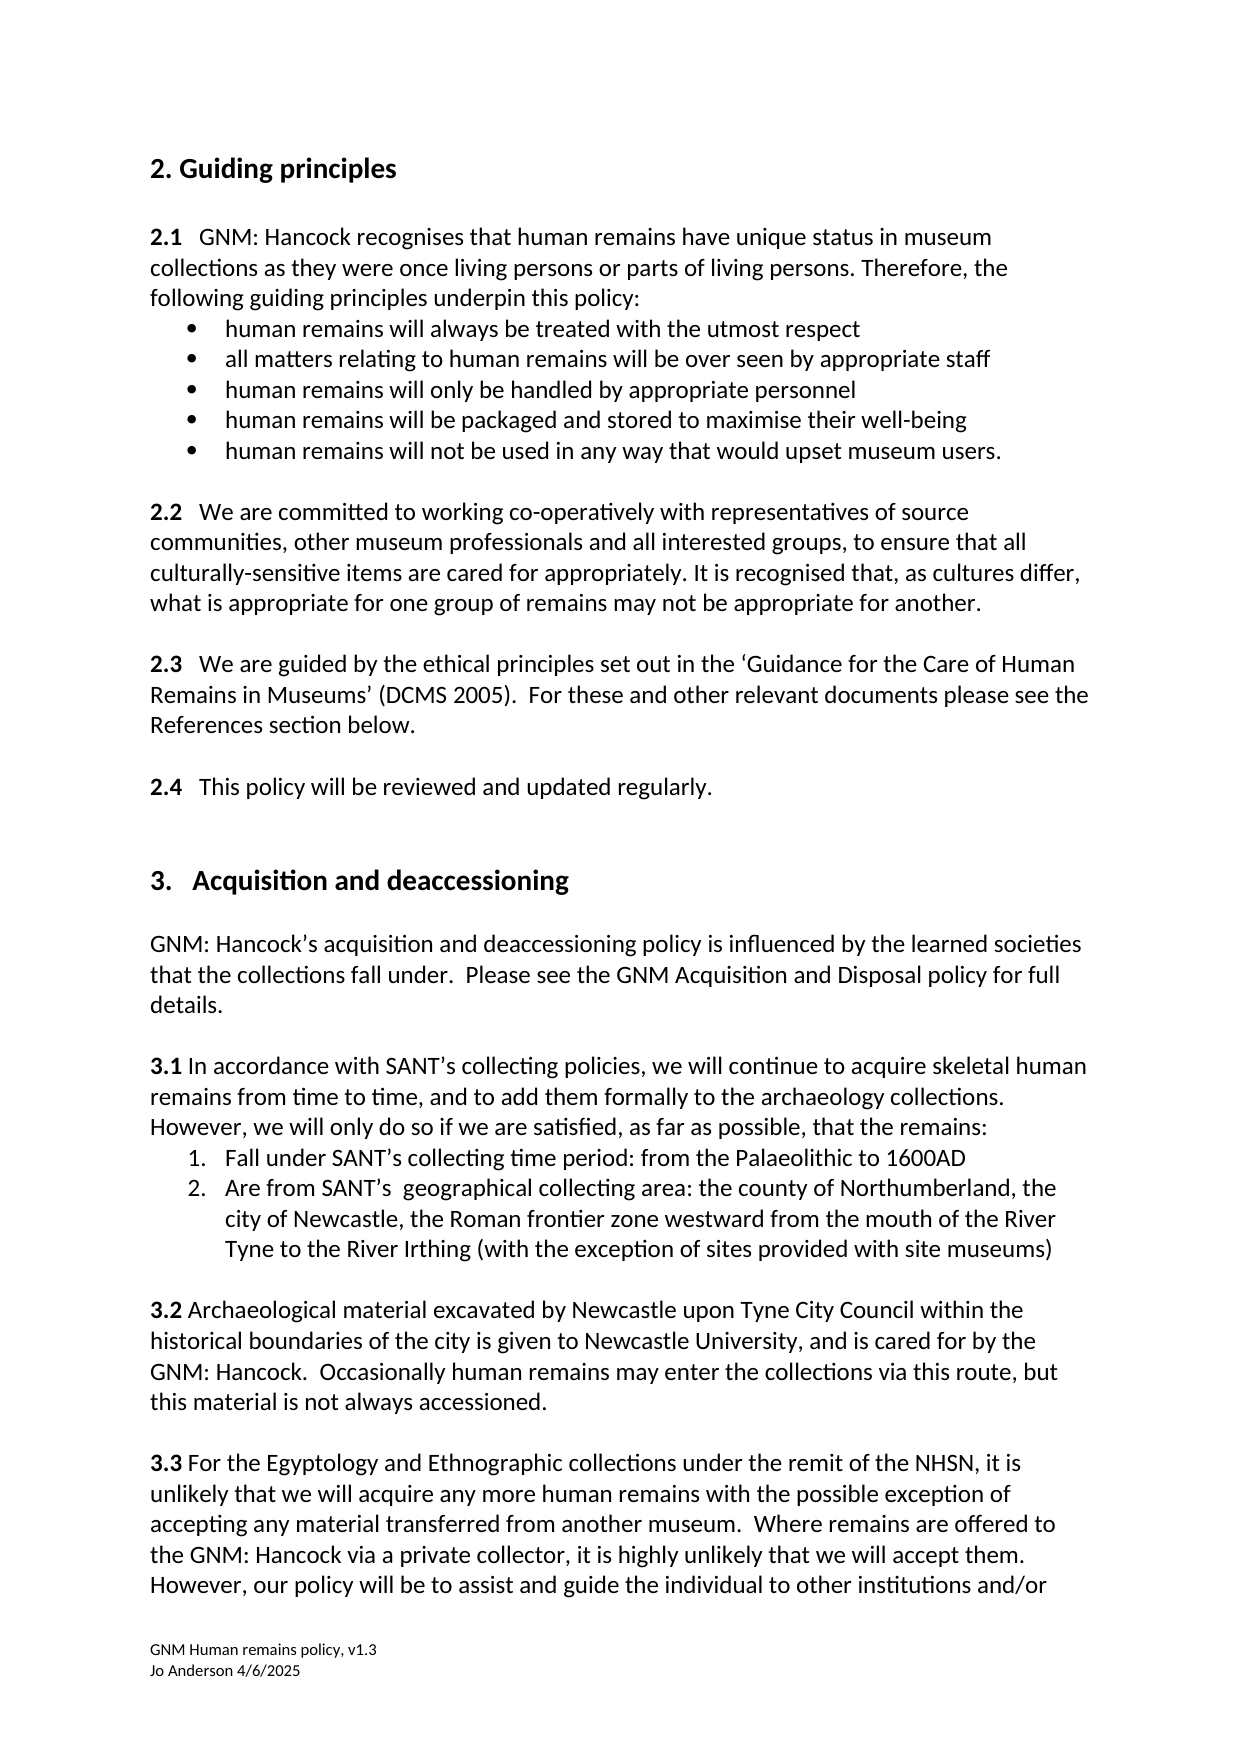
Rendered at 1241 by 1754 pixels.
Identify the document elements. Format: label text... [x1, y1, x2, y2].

text 2.3 We are guided by the ethical principles set out in the ‘Guidance for the Care of Human Remains in Museums’ (DCMS 2005). For these and other relevant documents please see the References section below. [150, 648, 1090, 740]
list human remains will always be treated with the utmost respect [187, 313, 1090, 343]
list human remains will only be handled by appropriate personnel [187, 374, 1090, 404]
list human remains will be packaged and stored to maximise their well-being [187, 404, 1090, 435]
text 3.1 In accordance with SANT’s collecting policies, we will continue to acquire skeletal human remains from time to time, and to add them formally to the archaeology collections. However, we will only do so if we are satisfied, as far as possible, that the remains: [150, 1050, 1090, 1142]
list all matters relating to human remains will be over seen by appropriate staff [187, 343, 1090, 374]
text 2.2 We are committed to working co-operatively with representatives of source communities, other museum professionals and all interested groups, to ensure that all culturally-sensitive items are cared for appropriately. It is recognised that, as cultures differ, what is appropriate for one group of remains may not be appropriate for another. [150, 496, 1090, 618]
list human remains will not be used in any way that would upset museum users. [187, 435, 1090, 465]
list Are from SANT’s geographical collecting area: the county of Northumberland, the city of Newcastle, the Roman frontier zone westward from the mouth of the River Tyne to the River Irthing (with the exception of sites provided with site museums) [187, 1172, 1090, 1264]
subtitle 3. Acquisition and deaccessioning [150, 862, 1090, 898]
list Fall under SANT’s collecting time period: from the Palaeolithic to 1600AD [187, 1142, 1090, 1172]
text GNM: Hancock’s acquisition and deaccessioning policy is influenced by the learned societies that the collections fall under. Please see the GNM Acquisition and Disposal policy for full details. [150, 928, 1090, 1020]
text 2.1 GNM: Hancock recognises that human remains have unique status in museum collections as they were once living persons or parts of living persons. Therefore, the following guiding principles underpin this policy: [150, 221, 1090, 313]
text 2. Guiding principles [150, 150, 1090, 186]
text 3.2 Archaeological material excavated by Newcastle upon Tyne City Council within the historical boundaries of the city is given to Newcastle University, and is cared for by the GNM: Hancock. Occasionally human remains may enter the collections via this route, but this material is not always accessioned. [150, 1294, 1090, 1417]
text 2.4 This policy will be reviewed and updated regularly. [150, 771, 1090, 801]
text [150, 1447, 1090, 1600]
